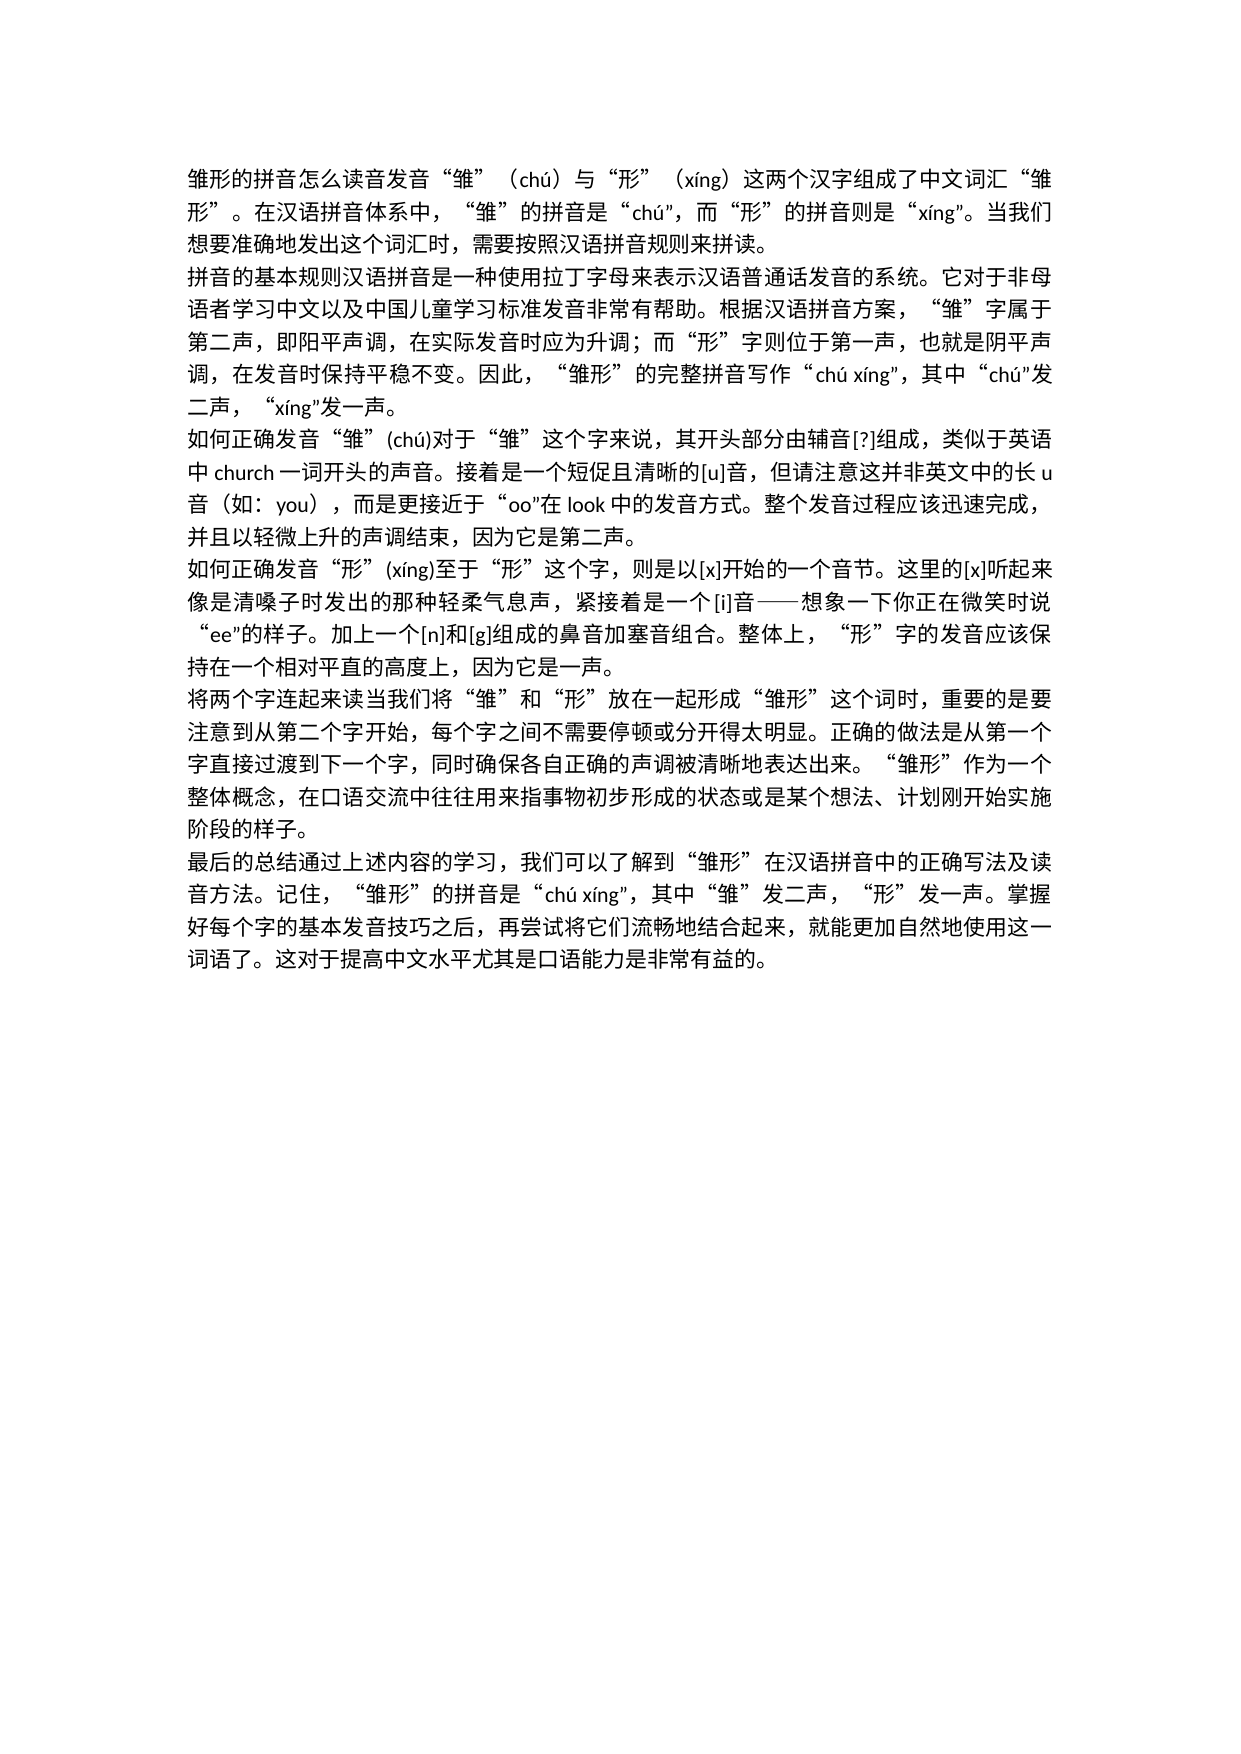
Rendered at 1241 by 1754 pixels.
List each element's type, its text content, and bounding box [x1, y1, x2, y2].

text 如何正确发音“形”(xíng)至于“形”这个字，则是以[x]开始的一个音节。这里的[x]听起来像是清嗓子时发出的那种轻柔气息声，紧接着是一个[i]音——想象一下你正在微笑时说“ee”的样子。加上一个[n]和[g]组成的鼻音加塞音组合。整体上，“形”字的发音应该保持在一个相对平直的高度上，因为它是一声。 [187, 552, 1053, 682]
text 将两个字连起来读当我们将“雏”和“形”放在一起形成“雏形”这个词时，重要的是要注意到从第二个字开始，每个字之间不需要停顿或分开得太明显。正确的做法是从第一个字直接过渡到下一个字，同时确保各自正确的声调被清晰地表达出来。“雏形”作为一个整体概念，在口语交流中往往用来指事物初步形成的状态或是某个想法、计划刚开始实施阶段的样子。 [187, 682, 1053, 844]
text 拼音的基本规则汉语拼音是一种使用拉丁字母来表示汉语普通话发音的系统。它对于非母语者学习中文以及中国儿童学习标准发音非常有帮助。根据汉语拼音方案，“雏”字属于第二声，即阳平声调，在实际发音时应为升调；而“形”字则位于第一声，也就是阴平声调，在发音时保持平稳不变。因此，“雏形”的完整拼音写作“chú xíng”，其中“chú”发二声，“xíng”发一声。 [187, 259, 1053, 422]
text 最后的总结通过上述内容的学习，我们可以了解到“雏形”在汉语拼音中的正确写法及读音方法。记住，“雏形”的拼音是“chú xíng”，其中“雏”发二声，“形”发一声。掌握好每个字的基本发音技巧之后，再尝试将它们流畅地结合起来，就能更加自然地使用这一词语了。这对于提高中文水平尤其是口语能力是非常有益的。 [187, 844, 1053, 974]
text 如何正确发音“雏”(chú)对于“雏”这个字来说，其开头部分由辅音[?]组成，类似于英语中church一词开头的声音。接着是一个短促且清晰的[u]音，但请注意这并非英文中的长u音（如：you），而是更接近于“oo”在look中的发音方式。整个发音过程应该迅速完成，并且以轻微上升的声调结束，因为它是第二声。 [187, 422, 1053, 552]
text 雏形的拼音怎么读音发音“雏”（chú）与“形”（xíng）这两个汉字组成了中文词汇“雏形”。在汉语拼音体系中，“雏”的拼音是“chú”，而“形”的拼音则是“xíng”。当我们想要准确地发出这个词汇时，需要按照汉语拼音规则来拼读。 [187, 162, 1053, 259]
